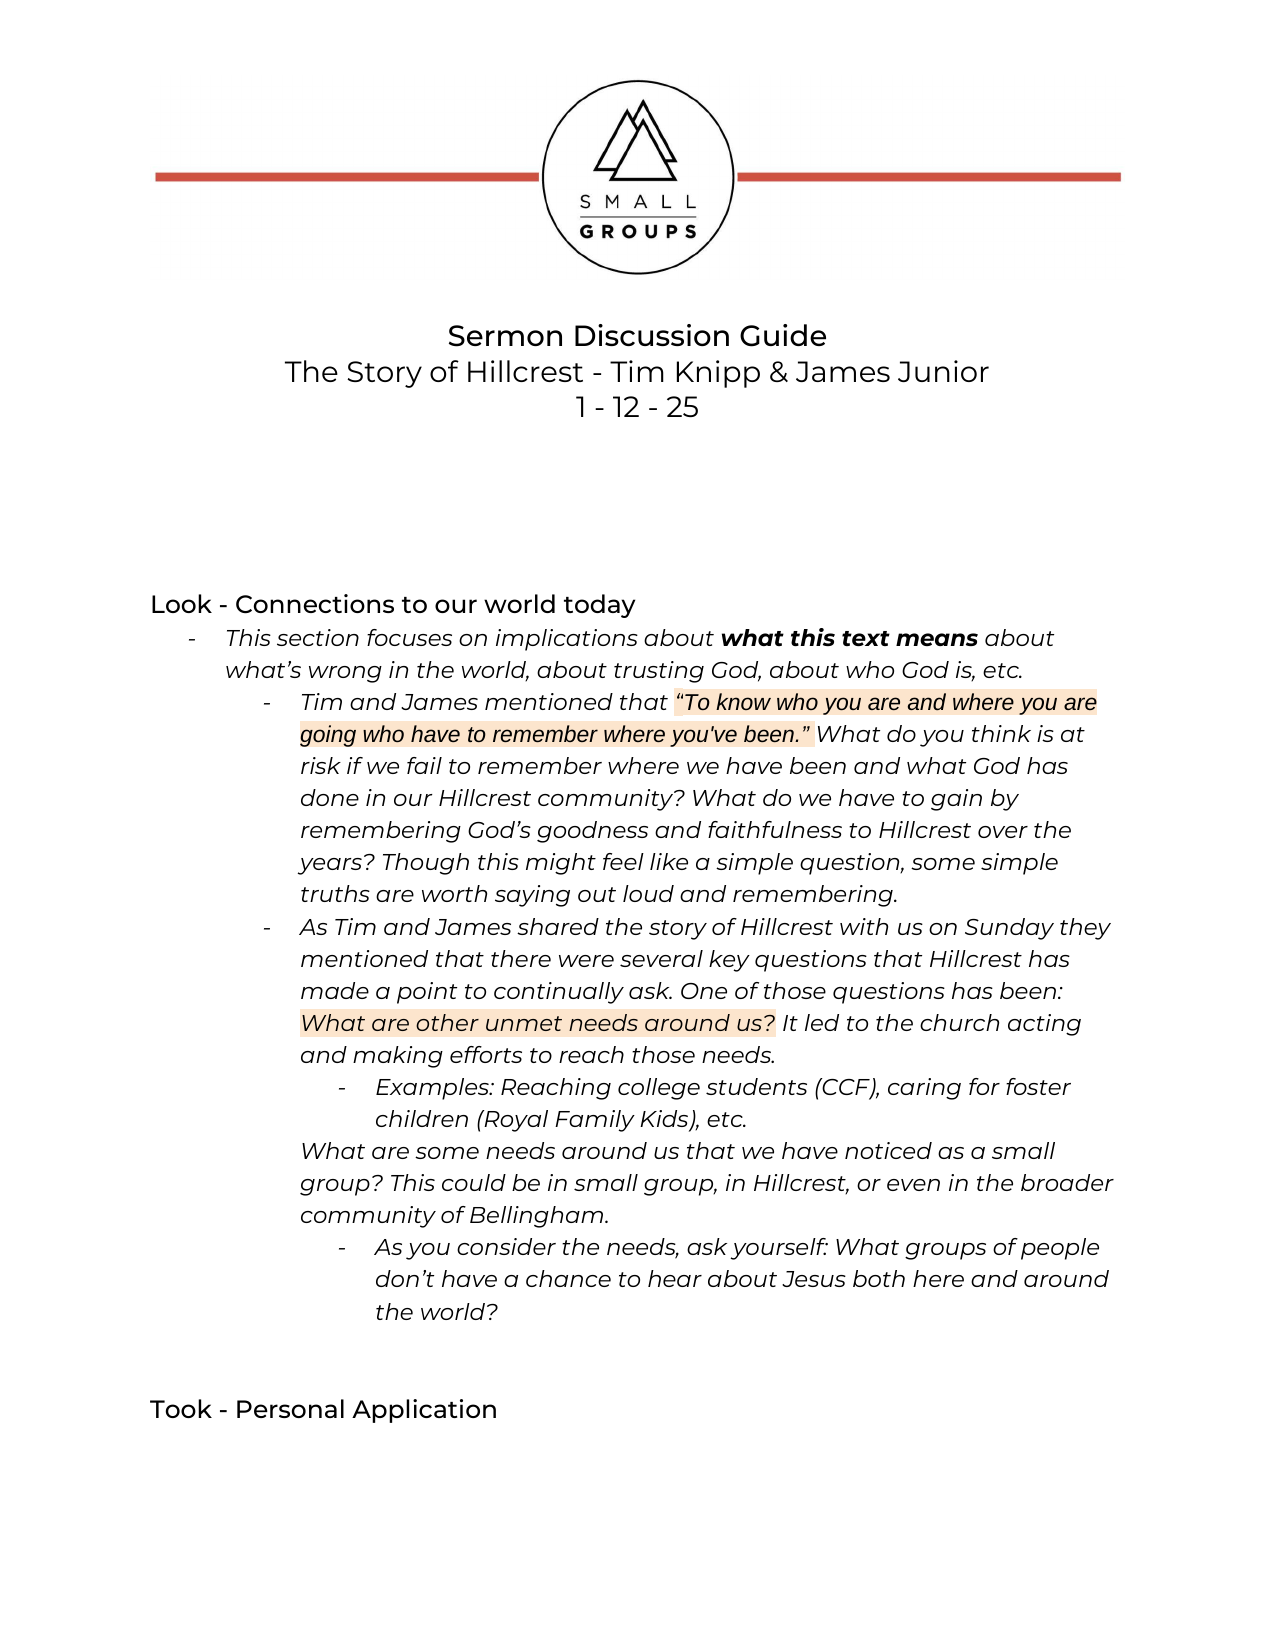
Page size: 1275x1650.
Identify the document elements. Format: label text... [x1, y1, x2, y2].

list This section focuses on implications about what this text means about what’s wrong in the world, about trusting God, about who God is, etc. [187, 624, 1125, 684]
list As you consider the needs, ask yourself: What groups of people don’t have a chance to hear about Jesus both here and around the world? [337, 1233, 1125, 1326]
text Took - Personal Application [150, 1394, 1125, 1424]
picture [150, 75, 1125, 280]
list Tim and James mentioned that “To know who you are and where you are going who have to remember where you've been.” What do you think is at risk if we fail to remember where we have been and what God has done in our Hillcrest community? What do we have to gain by remembering God’s goodness and faithfulness to Hillcrest over the years? Though this might feel like a simple question, some simple truths are worth saying out loud and remembering. [262, 688, 1125, 908]
text Look - Connections to our world today [150, 589, 1125, 619]
list Examples: Reaching college students (CCF), caring for foster children (Royal Family Kids), etc. [337, 1073, 1125, 1133]
text What are some needs around us that we have noticed as a small group? This could be in small group, in Hillcrest, or even in the broader community of Bellingham. [300, 1137, 1125, 1229]
list As Tim and James shared the story of Hillcrest with us on Sunday they mentioned that there were several key questions that Hillcrest has made a point to continually ask. One of those questions has been: What are other unmet needs around us? It led to the church acting and making efforts to reach those needs. [262, 913, 1125, 1069]
